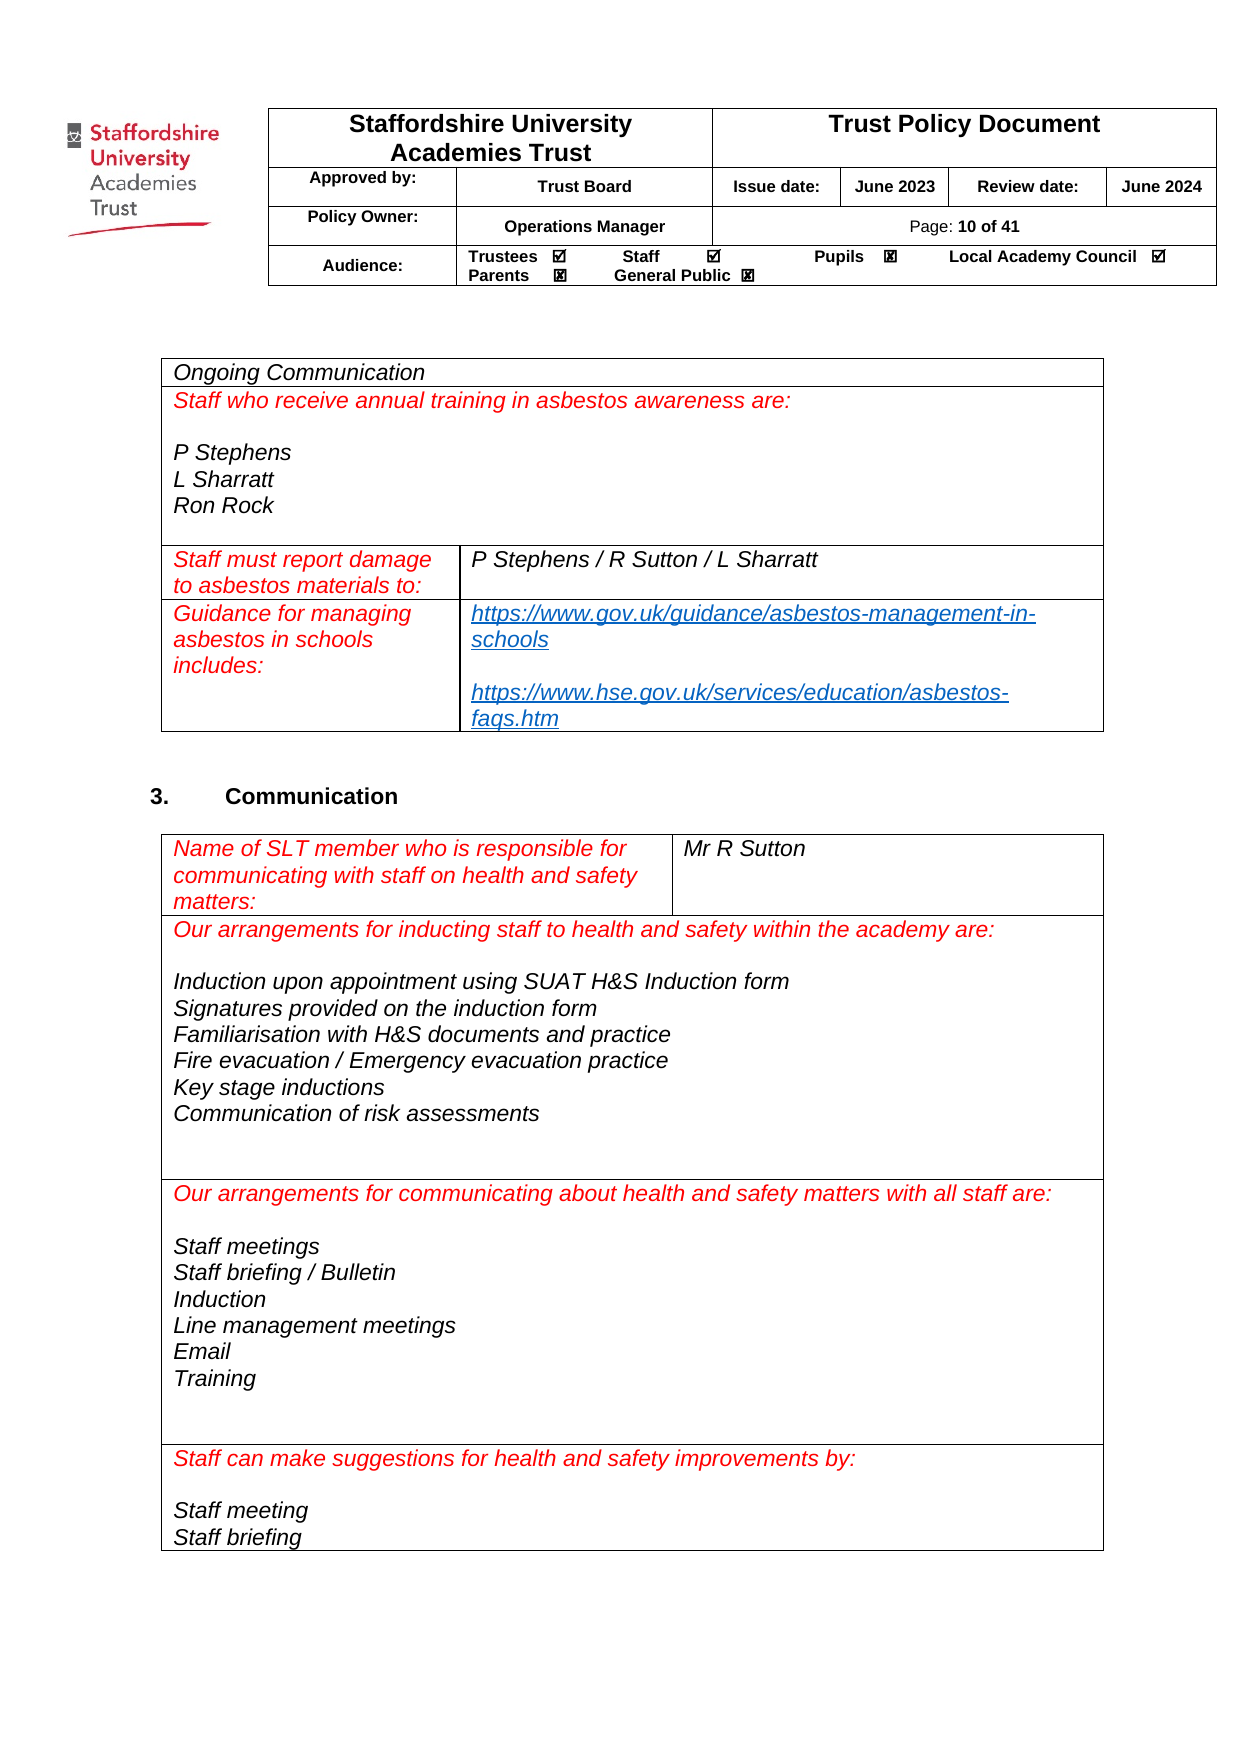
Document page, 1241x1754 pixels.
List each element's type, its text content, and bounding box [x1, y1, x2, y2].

table_cell Staff must report damage to asbestos materials to: [162, 546, 459, 598]
table_cell https://www.gov.uk/guidance/asbestos-management-in-schools https://www.hse.gov.uk/services/education/asbestos-faqs.htm [461, 600, 1103, 731]
table_header Mr R Sutton [673, 835, 1103, 914]
table_cell Guidance for managing asbestos in schools includes: [162, 600, 459, 731]
table_cell P Stephens / R Sutton / L Sharratt [461, 546, 1103, 598]
table_header Name of SLT member who is responsible for communicating with staff on health and safety matters: [162, 835, 672, 914]
table_cell Our arrangements for inducting staff to health and safety within the academy are: Induction upon appointment using SUAT H&S Induction form Signatures provided on the induction form Familiarisation with H&S documents and practice Fire evacuation / Emergency evacuation practice Key stage inductions Communication of risk assessments [162, 916, 1103, 1179]
table_cell Staff who receive annual training in asbestos awareness are: P Stephens L Sharratt Ron Rock [162, 387, 1103, 545]
picture [56, 111, 230, 250]
table_cell Our arrangements for communicating about health and safety matters with all staff are: Staff meetings Staff briefing / Bulletin Induction Line management meetings Email Training [162, 1180, 1103, 1444]
list Communication [150, 783, 1104, 810]
